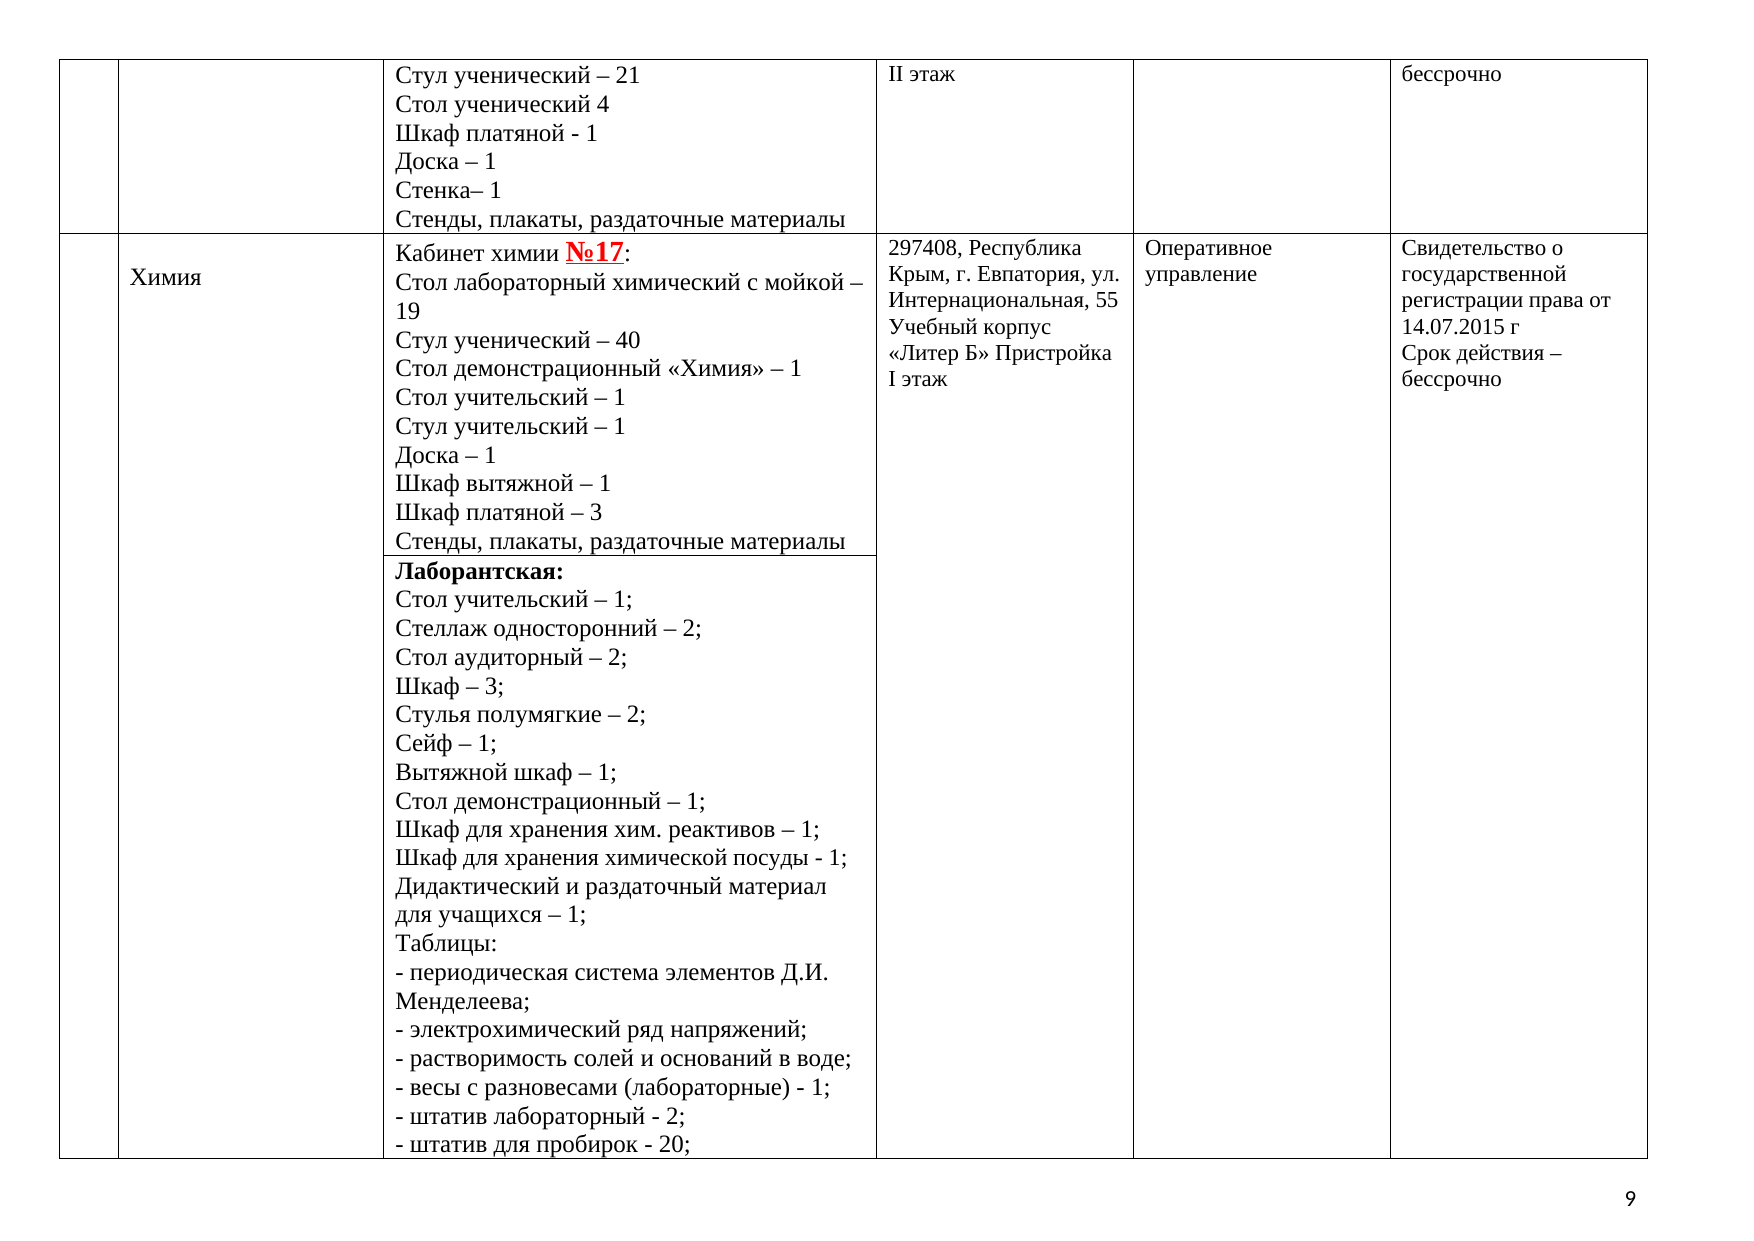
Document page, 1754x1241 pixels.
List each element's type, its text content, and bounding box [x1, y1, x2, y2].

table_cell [877, 60, 1133, 233]
table_cell Свидетельство о государственной регистрации права от 14.07.2015 г Срок действия – бессрочно [1391, 234, 1647, 1158]
table_cell Оперативное управление [1134, 234, 1390, 1158]
table_cell 297408, Республика Крым, г. Евпатория, ул. Интернациональная, 55 Учебный корпус «Литер Б» Пристройка I этаж [877, 234, 1133, 1158]
table_cell [60, 60, 118, 233]
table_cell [384, 556, 876, 1158]
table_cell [384, 60, 876, 233]
table_cell Кабинет химии №17: Стол лабораторный химический с мойкой – 19 Стул ученический – 40 Стол демонстрационный «Химия» – 1 Стол учительский – 1 Стул учительский – 1 Доска – 1 Шкаф вытяжной – 1 Шкаф платяной – 3 Стенды, плакаты, раздаточные материалы [384, 234, 876, 555]
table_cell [119, 60, 383, 233]
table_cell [1391, 60, 1647, 233]
table_cell [60, 234, 118, 1158]
table_cell Химия [119, 234, 383, 1158]
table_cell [1134, 60, 1390, 233]
